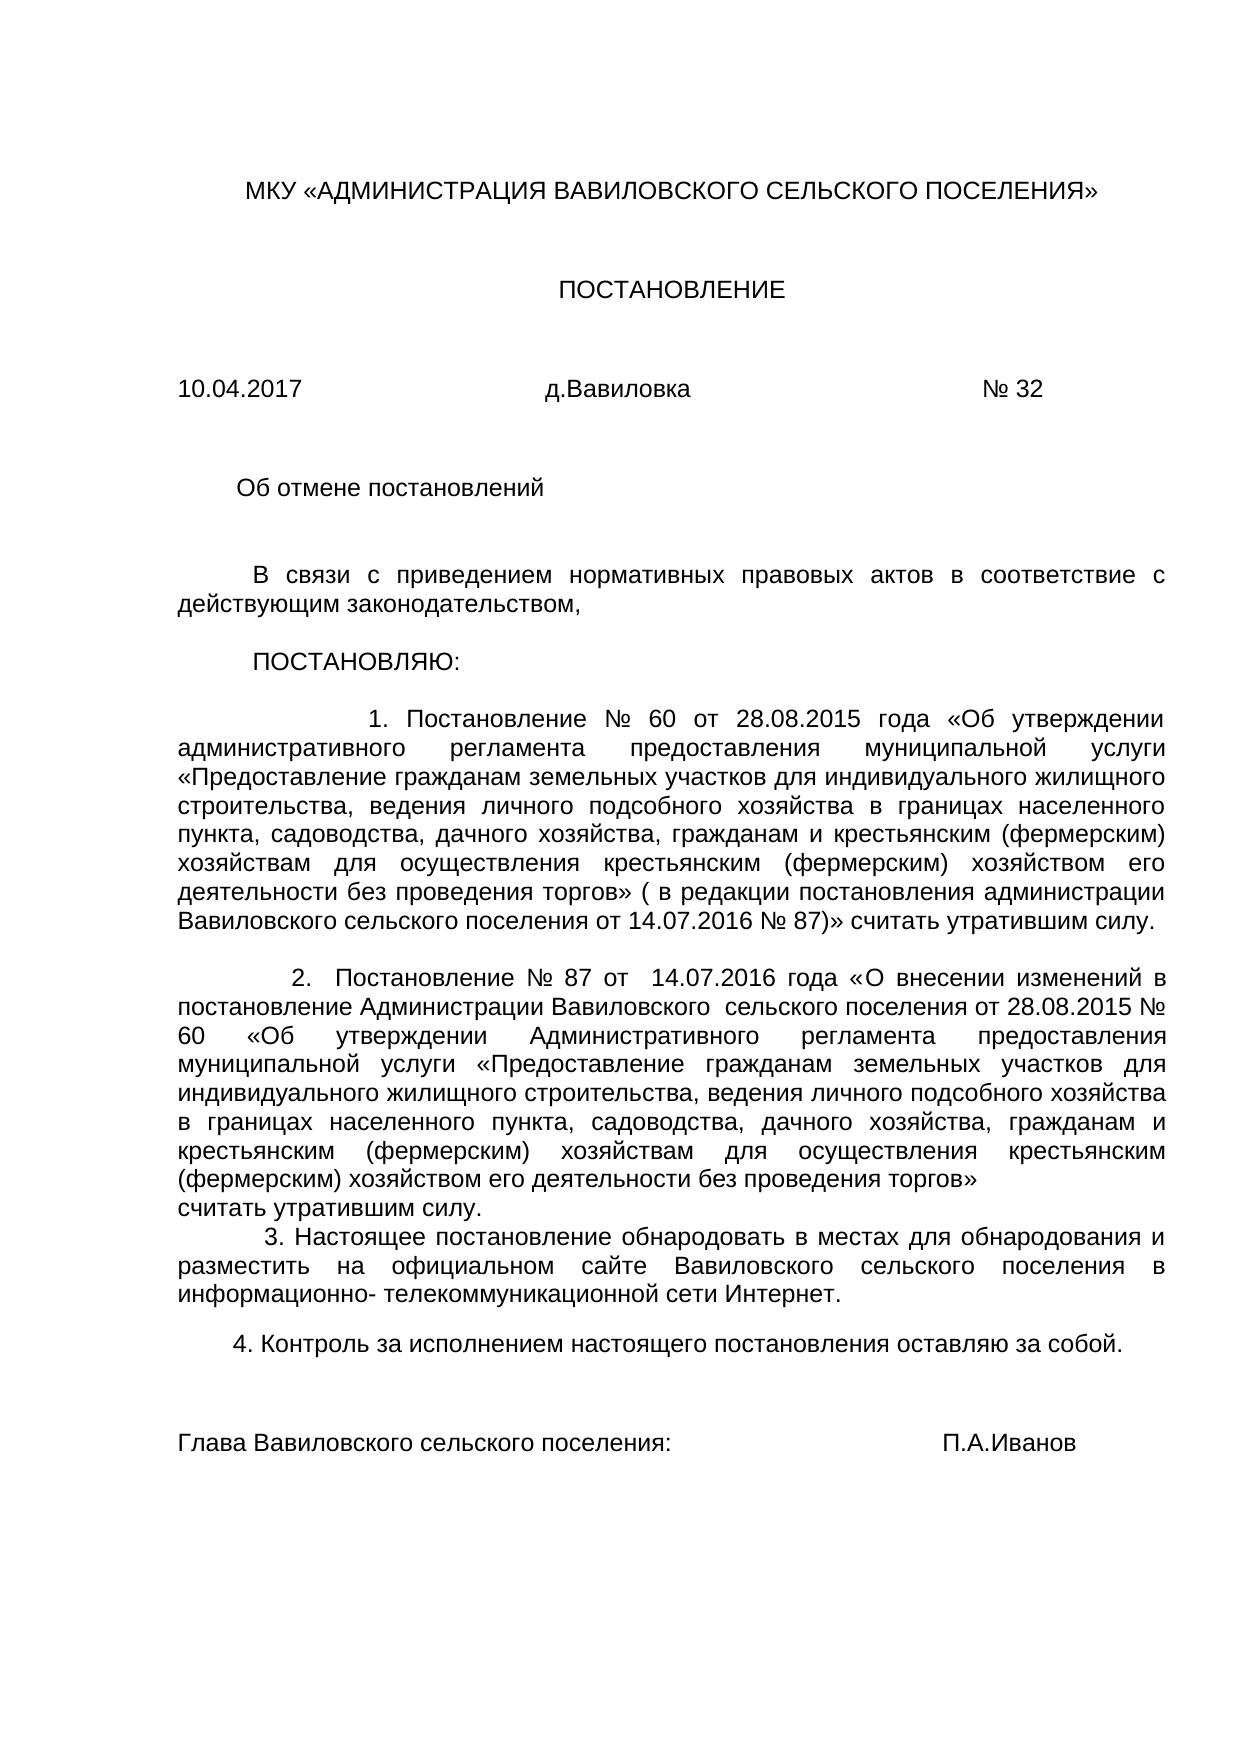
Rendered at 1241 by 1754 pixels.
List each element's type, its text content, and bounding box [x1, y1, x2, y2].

text ПОСТАНОВЛЯЮ: [177, 646, 1167, 675]
text 2. Постановление № 87 от 14.07.2016 года «О внесении изменений в постановление Администрации Вавиловского сельского поселения от 28.08.2015 № 60 «Об утверждении Административного регламента предоставления муниципальной услуги «Предоставление гражданам земельных участков для индивидуального жилищного строительства, ведения личного подсобного хозяйства в границах населенного пункта, садоводства, дачного хозяйства, гражданам и крестьянским (фермерским) хозяйствам для осуществления крестьянским (фермерским) хозяйством его деятельности без проведения торгов» [177, 963, 1167, 1193]
text МКУ «АДМИНИСТРАЦИЯ ВАВИЛОВСКОГО СЕЛЬСКОГО ПОСЕЛЕНИЯ» [177, 176, 1167, 204]
text 4. Контроль за исполнением настоящего постановления оставляю за собой. [177, 1329, 1167, 1358]
text 1. Постановление № 60 от 28.08.2015 года «Об утверждении административного регламента предоставления муниципальной услуги «Предоставление гражданам земельных участков для индивидуального жилищного строительства, ведения личного подсобного хозяйства в границах населенного пункта, садоводства, дачного хозяйства, гражданам и крестьянским (фермерским) хозяйствам для осуществления крестьянским (фермерским) хозяйством его деятельности без проведения торгов» ( в редакции постановления администрации Вавиловского сельского поселения от 14.07.2016 № 87)» считать утратившим силу. [177, 704, 1167, 934]
text Глава Вавиловского сельского поселения: П.А.Иванов [177, 1428, 1167, 1457]
text В связи с приведением нормативных правовых актов в соответствие с действующим законодательством, [177, 560, 1167, 617]
text Об отмене постановлений [177, 473, 1167, 502]
text 10.04.2017 д.Вавиловка № 32 [177, 374, 1167, 403]
text считать утратившим силу. [177, 1193, 1167, 1222]
text 3. Настоящее постановление обнародовать в местах для обнародования и разместить на официальном сайте Вавиловского сельского поселения в информационно- телекоммуникационной сети Интернет. [177, 1222, 1167, 1308]
text ПОСТАНОВЛЕНИЕ [177, 275, 1167, 303]
